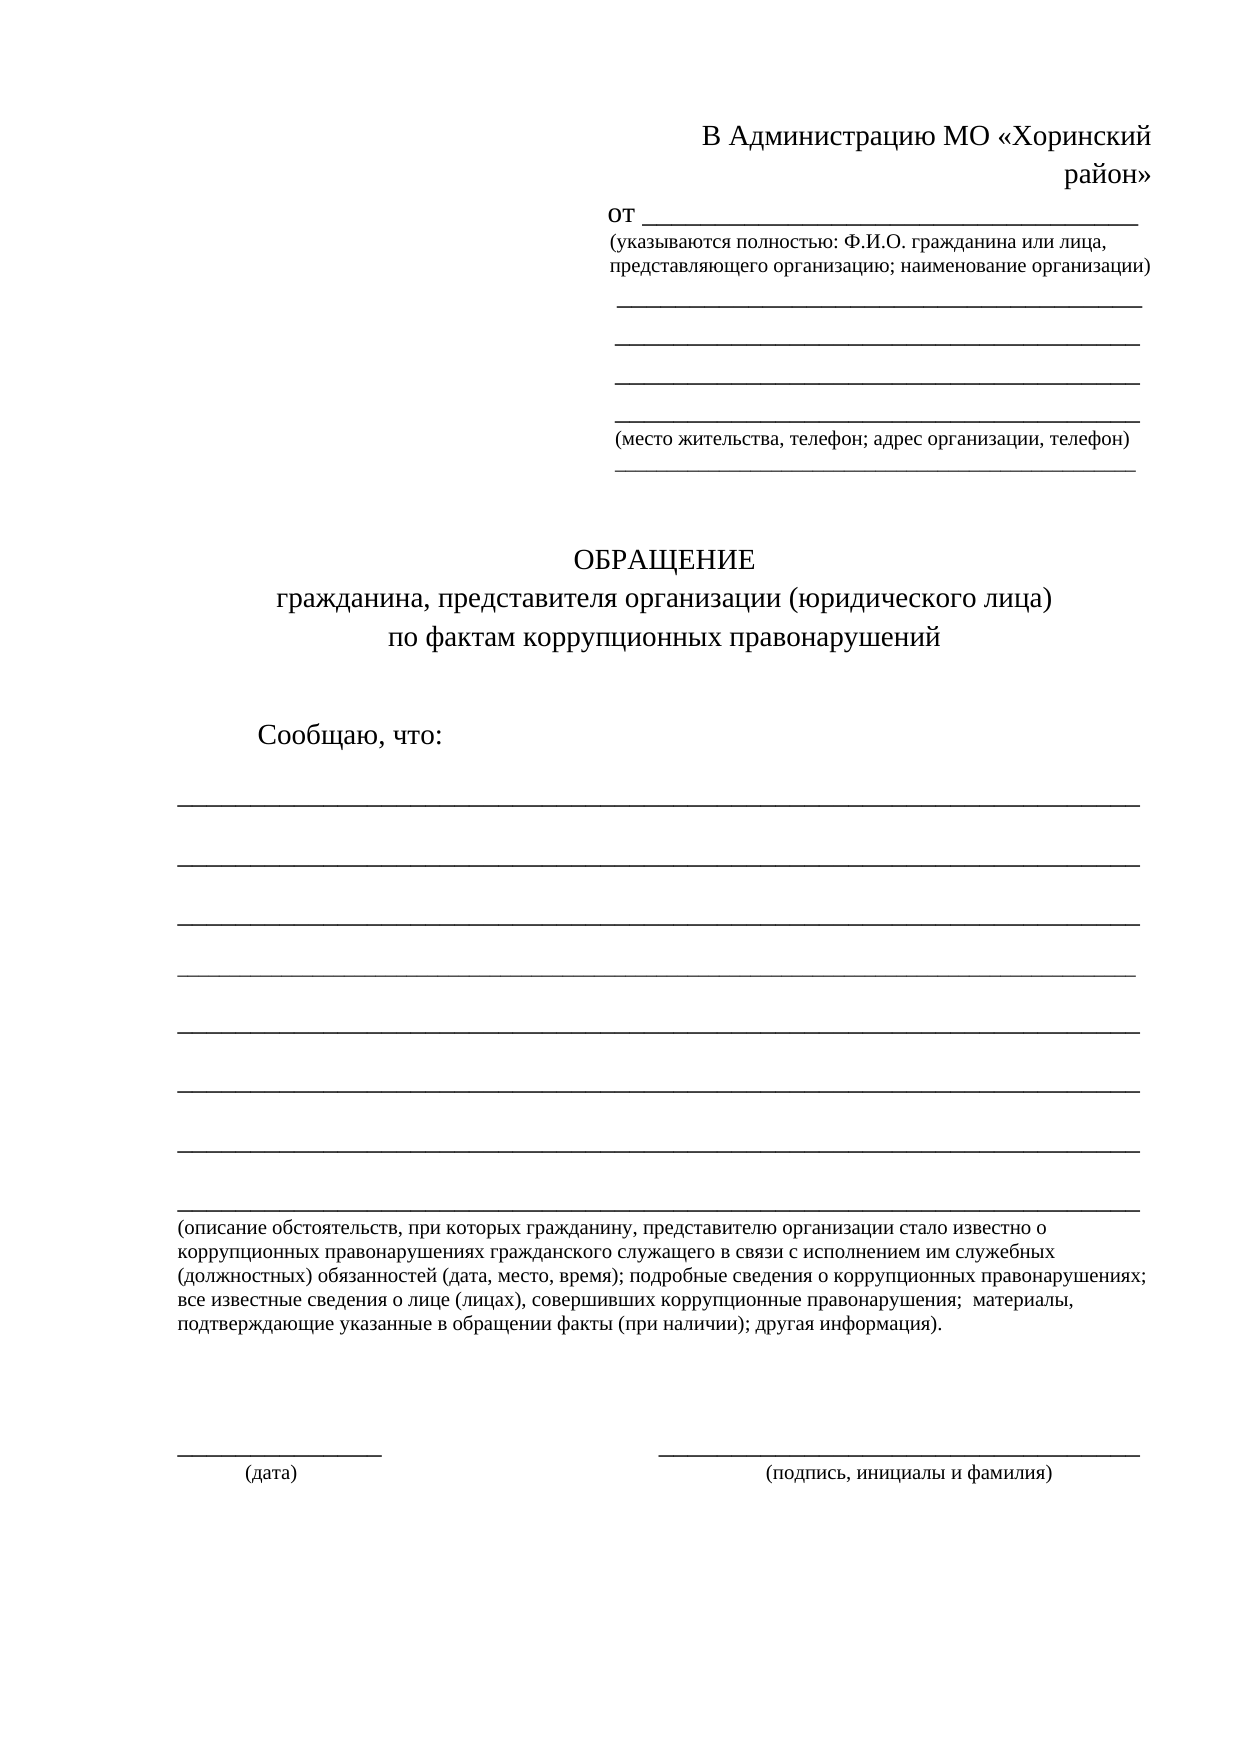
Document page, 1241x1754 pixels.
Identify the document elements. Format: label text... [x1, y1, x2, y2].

text __________________________________________________________________ [177, 1181, 1152, 1215]
text __________________________________________________________________ [177, 1003, 1152, 1037]
text ____________________________________ [177, 354, 1152, 387]
text (дата) (подпись, инициалы и фамилия) [177, 1460, 1152, 1484]
text В Администрацию МО «Хоринский район» [177, 118, 1152, 190]
text гражданина, представителя организации (юридического лица) [177, 581, 1152, 614]
text по фактам коррупционных правонарушений [177, 619, 1152, 653]
text ____________________________________ [177, 315, 1152, 349]
text ____________________________________ [177, 392, 1152, 426]
text ____________________________________________________________________________________________ [177, 954, 1152, 979]
text __________________________________________________________________ [177, 895, 1152, 929]
text от __________________________________ [177, 195, 1152, 229]
text ____________________________________ [177, 277, 1152, 310]
text __________________________________________________________________ [177, 776, 1152, 810]
text __________________________________________________ [177, 450, 1152, 474]
text (описание обстоятельств, при которых гражданину, представителю организации стало известно о коррупционных правонарушениях гражданского служащего в связи с исполнением им служебных (должностных) обязанностей (дата, место, время); подробные сведения о коррупционных правонарушениях; все известные сведения о лице (лицах), совершивших коррупционные правонарушения; материалы, подтверждающие указанные в обращении факты (при наличии); другая информация). [177, 1215, 1152, 1335]
text __________________________________________________________________ [177, 1062, 1152, 1096]
text представляющего организацию; наименование организации) [177, 253, 1152, 277]
text __________________________________________________________________ [177, 1122, 1152, 1155]
text (указываются полностью: Ф.И.О. гражданина или лица, [177, 229, 1152, 253]
text __________________________________________________________________ [177, 836, 1152, 869]
text Сообщаю, что: [177, 717, 1152, 751]
text ______________ _________________________________ [177, 1426, 1152, 1460]
text (место жительства, телефон; адрес организации, телефон) [177, 426, 1152, 450]
text ОБРАЩЕНИЕ [177, 542, 1152, 576]
